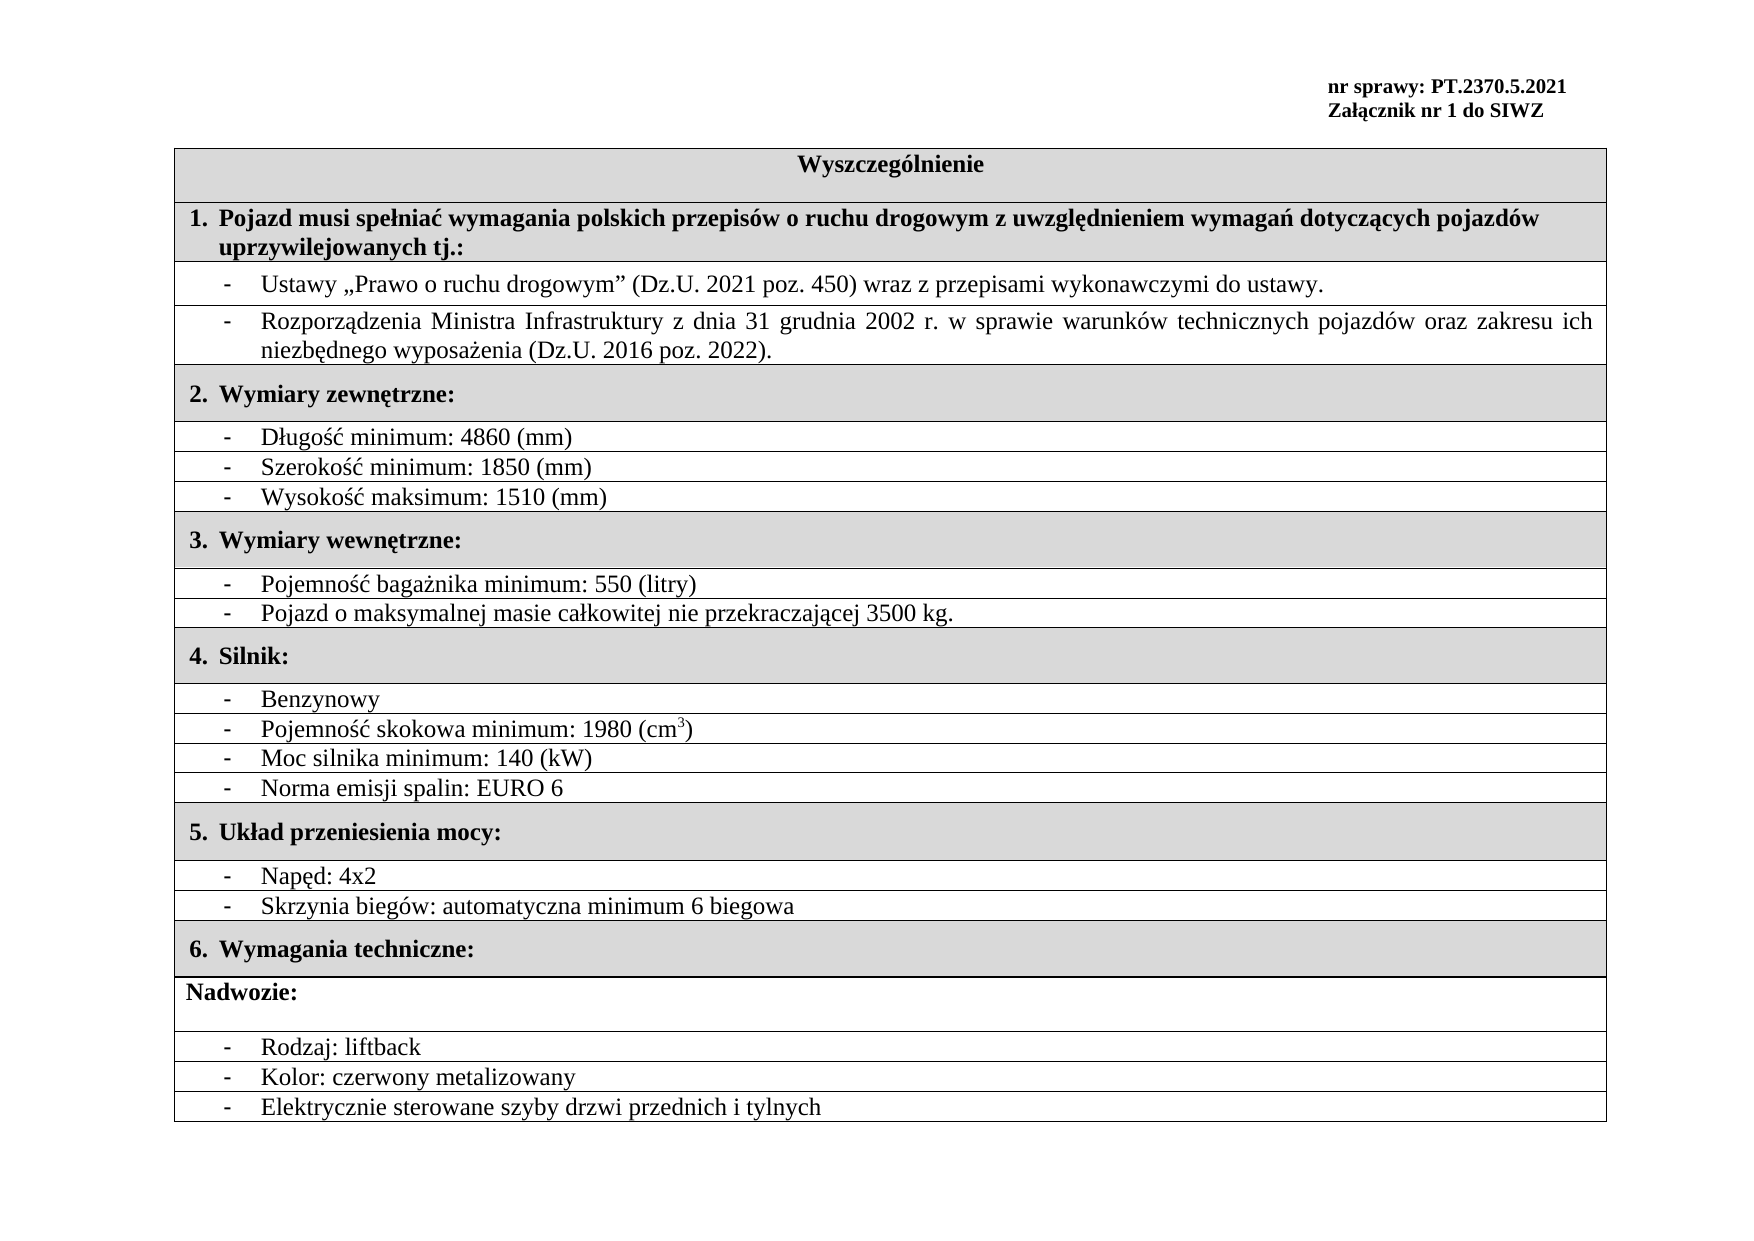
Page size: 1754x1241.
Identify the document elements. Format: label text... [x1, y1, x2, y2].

table_cell Napęd: 4x2 [175, 861, 1606, 890]
table_cell Układ przeniesienia mocy: [175, 803, 1606, 860]
table_cell Długość minimum: 4860 (mm) [175, 422, 1606, 451]
table_cell Ustawy „Prawo o ruchu drogowym” (Dz.U. 2021 poz. 450) wraz z przepisami wykonawczymi do ustawy. [175, 262, 1606, 305]
table_cell Moc silnika minimum: 140 (kW) [175, 744, 1606, 772]
table_cell Wymagania techniczne: [175, 921, 1606, 976]
table_cell Nadwozie: [175, 978, 1606, 1031]
table_cell Benzynowy [175, 684, 1606, 712]
table_cell Rodzaj: liftback [175, 1032, 1606, 1061]
table_cell Wymiary wewnętrzne: [175, 512, 1606, 567]
table_cell Pojemność skokowa minimum: 1980 (cm3) [175, 714, 1606, 742]
table_cell Wyszczególnienie [175, 149, 1606, 202]
table_cell Elektrycznie sterowane szyby drzwi przednich i tylnych [175, 1092, 1606, 1121]
table_cell Rozporządzenia Ministra Infrastruktury z dnia 31 grudnia 2002 r. w sprawie warunków technicznych pojazdów oraz zakresu ich niezbędnego wyposażenia (Dz.U. 2016 poz. 2022). [175, 306, 1606, 364]
table_cell Pojemność bagażnika minimum: 550 (litry) [175, 569, 1606, 597]
table_cell Norma emisji spalin: EURO 6 [175, 773, 1606, 802]
table_cell Wymiary zewnętrzne: [175, 365, 1606, 421]
table_cell Kolor: czerwony metalizowany [175, 1062, 1606, 1091]
table_cell Pojazd musi spełniać wymagania polskich przepisów o ruchu drogowym z uwzględnieniem wymagań dotyczących pojazdów uprzywilejowanych tj.: [175, 203, 1606, 261]
table_cell Silnik: [175, 628, 1606, 683]
table_cell Wysokość maksimum: 1510 (mm) [175, 482, 1606, 511]
table_cell Pojazd o maksymalnej masie całkowitej nie przekraczającej 3500 kg. [175, 599, 1606, 627]
table_cell Szerokość minimum: 1850 (mm) [175, 452, 1606, 481]
table_cell Skrzynia biegów: automatyczna minimum 6 biegowa [175, 891, 1606, 920]
